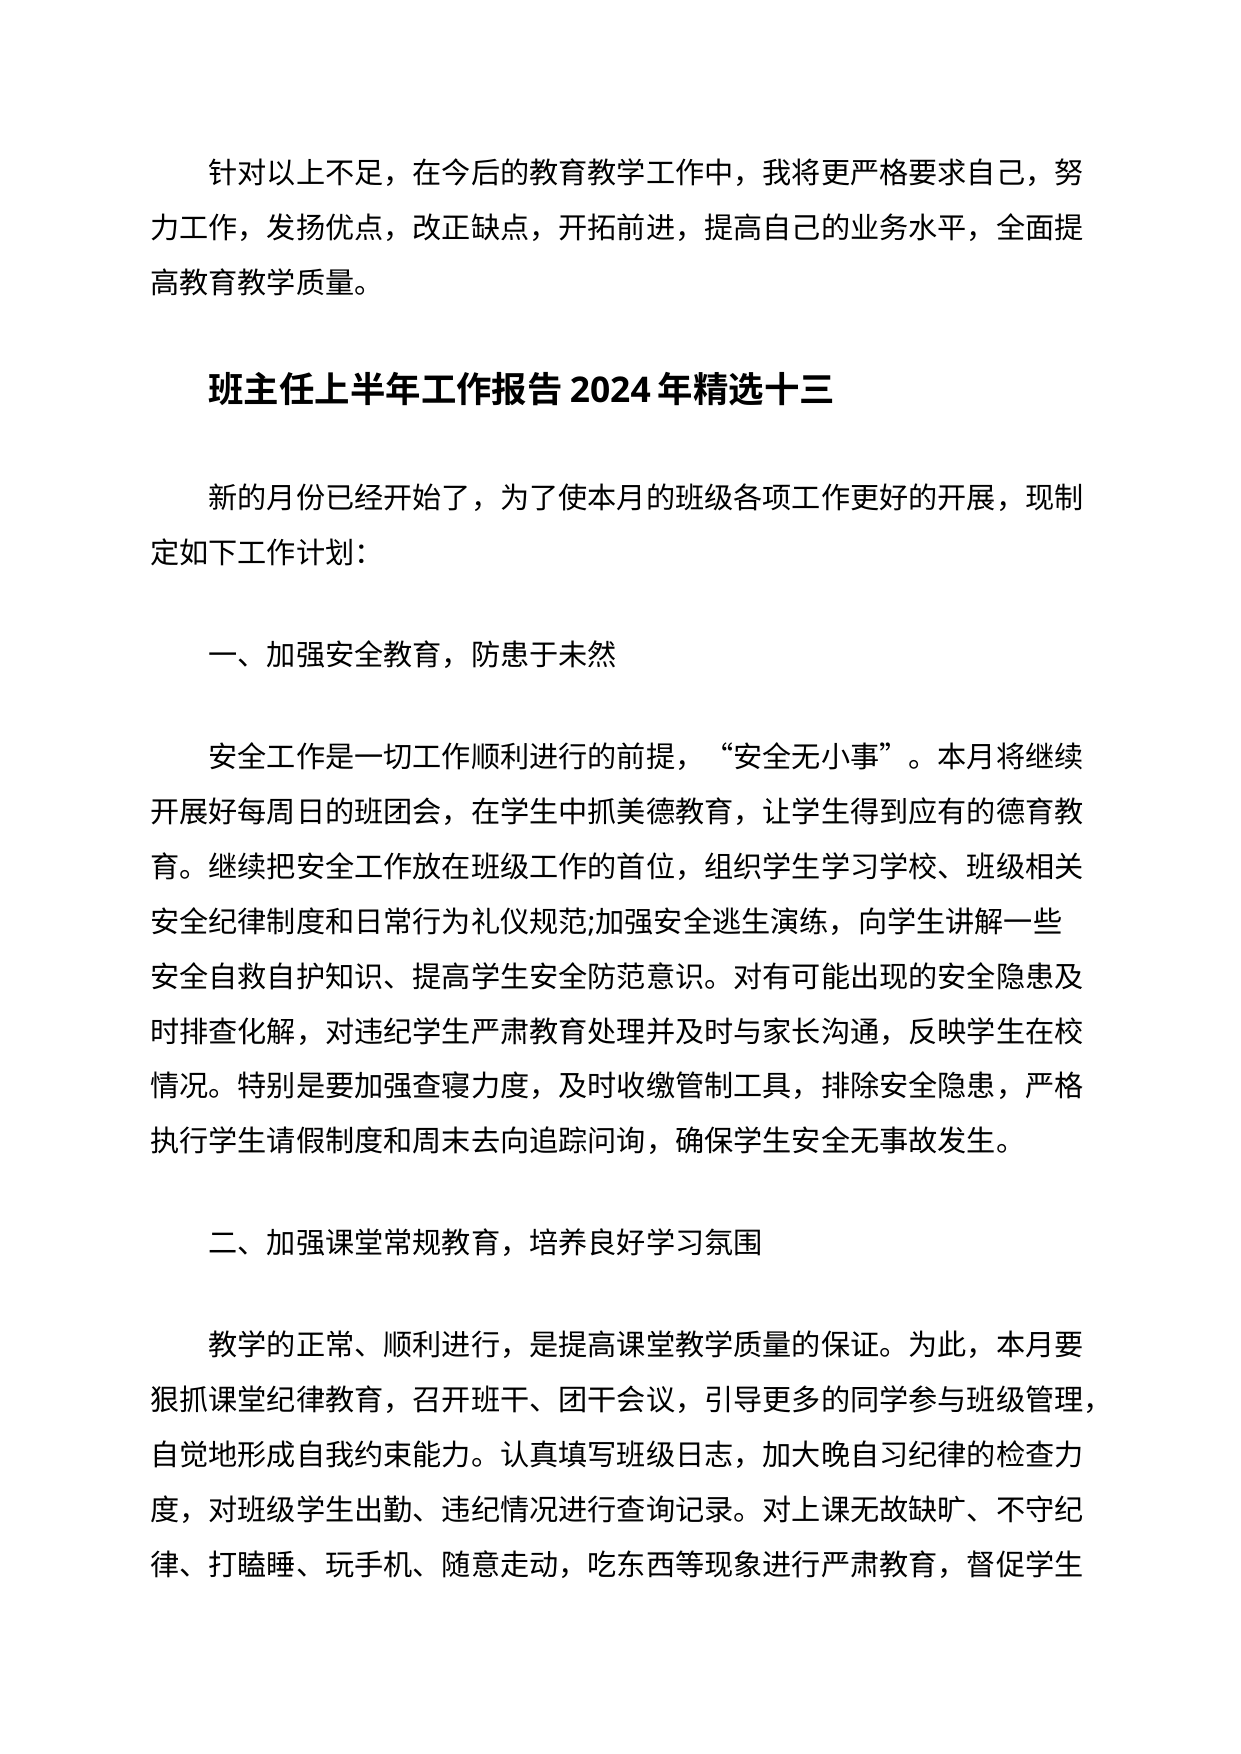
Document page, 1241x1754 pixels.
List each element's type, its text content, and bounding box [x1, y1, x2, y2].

text 班主任上半年工作报告2024年精选十三 [150, 362, 1090, 413]
text 新的月份已经开始了，为了使本月的班级各项工作更好的开展，现制定如下工作计划： [150, 475, 1090, 572]
text 针对以上不足，在今后的教育教学工作中，我将更严格要求自己，努力工作，发扬优点，改正缺点，开拓前进，提高自己的业务水平，全面提高教育教学质量。 [150, 150, 1090, 302]
text 安全工作是一切工作顺利进行的前提，“安全无小事”。本月将继续开展好每周日的班团会，在学生中抓美德教育，让学生得到应有的德育教育。继续把安全工作放在班级工作的首位，组织学生学习学校、班级相关安全纪律制度和日常行为礼仪规范;加强安全逃生演练，向学生讲解一些安全自救自护知识、提高学生安全防范意识。对有可能出现的安全隐患及时排查化解，对违纪学生严肃教育处理并及时与家长沟通，反映学生在校情况。特别是要加强查寝力度，及时收缴管制工具，排除安全隐患，严格执行学生请假制度和周末去向追踪问询，确保学生安全无事故发生。 [150, 733, 1090, 1160]
text 一、加强安全教育，防患于未然 [150, 632, 1090, 674]
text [150, 1321, 1090, 1583]
text 二、加强课堂常规教育，培养良好学习氛围 [150, 1220, 1090, 1262]
